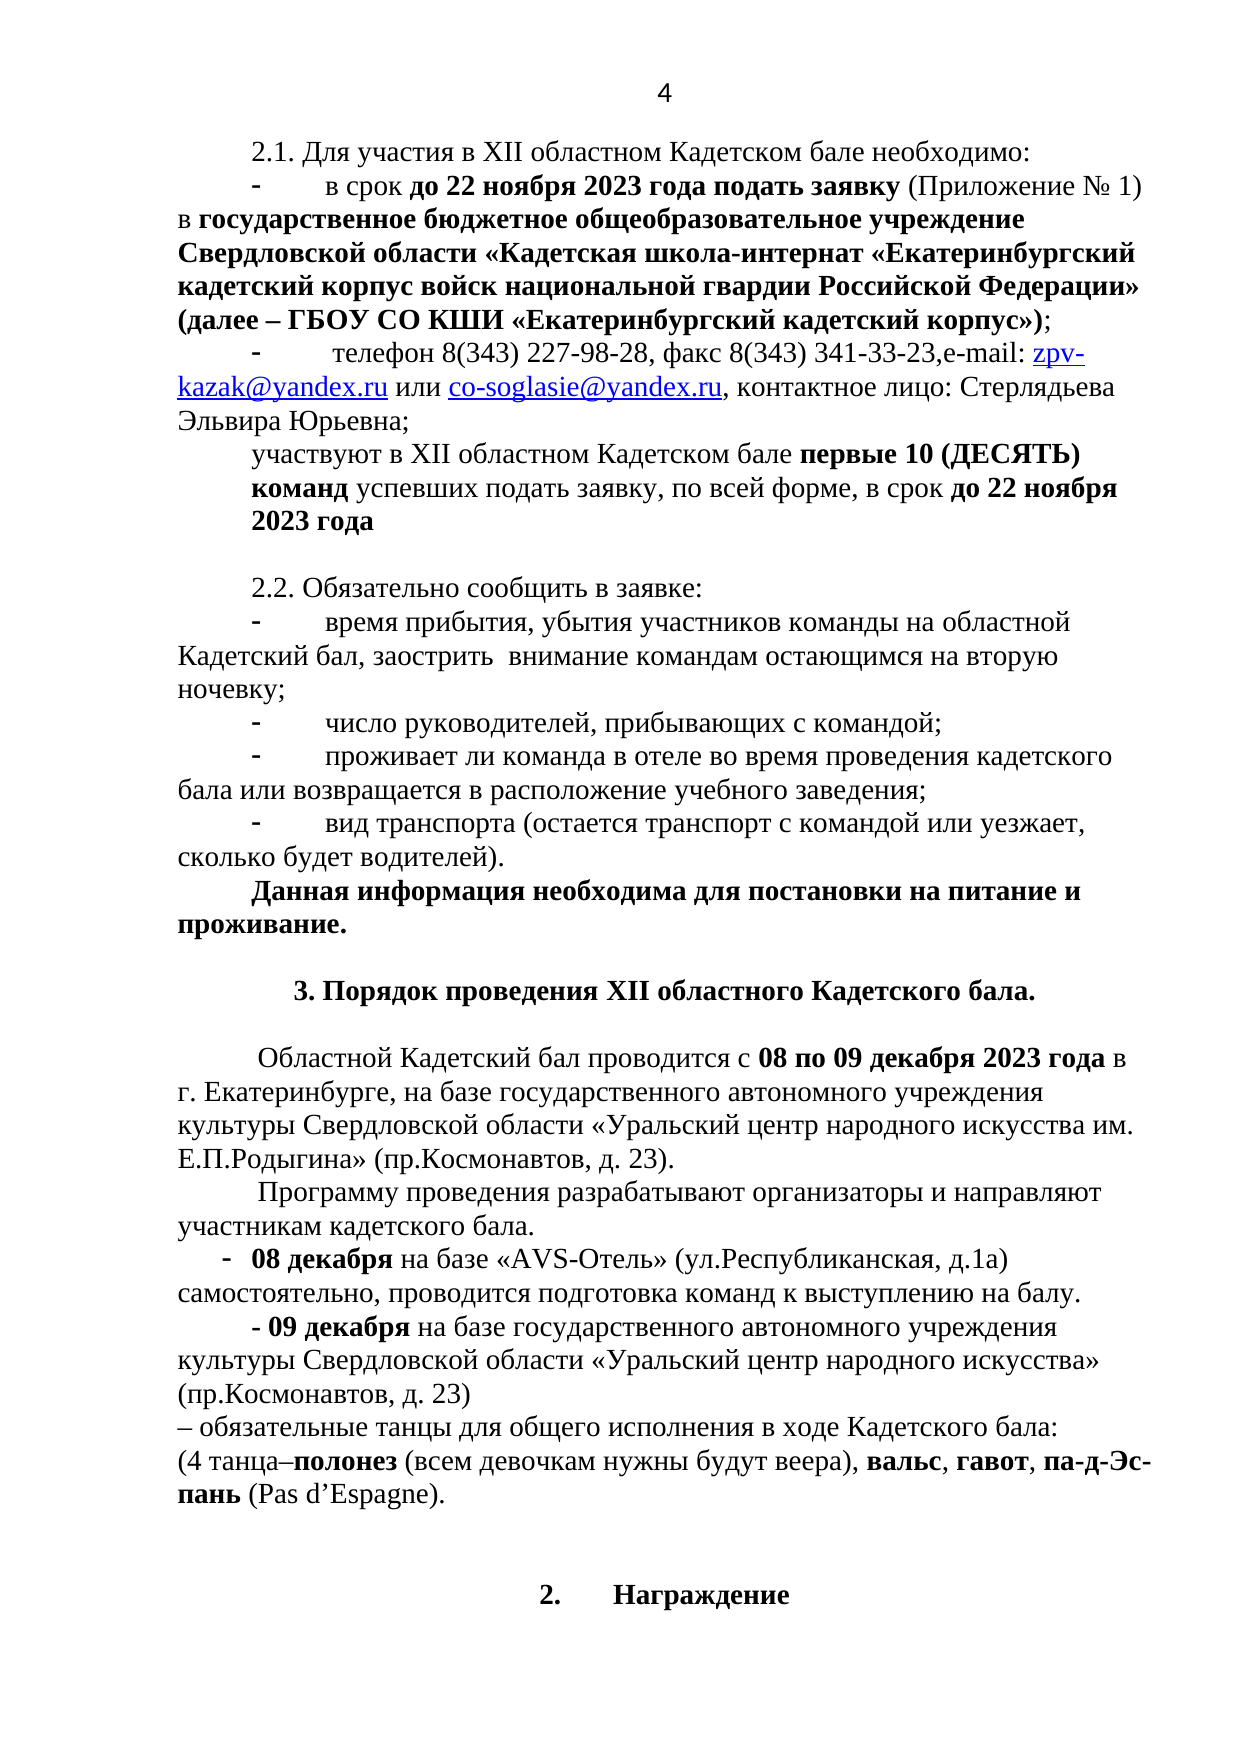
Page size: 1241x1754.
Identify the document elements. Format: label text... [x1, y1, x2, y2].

list проживает ли команда в отеле во время проведения кадетского бала или возвращается в расположение учебного заведения; [177, 738, 1152, 806]
text Программу проведения разрабатывают организаторы и направляют участникам кадетского бала. [177, 1174, 1152, 1242]
list 08 декабря на базе «AVS-Отель» (ул.Республиканская, д.1а) самостоятельно, проводится подготовка команд к выступлению на балу. [177, 1242, 1152, 1309]
list время прибытия, убытия участников команды на областной Кадетский бал, заострить внимание командам остающимся на вторую ночевку; [177, 604, 1152, 705]
list участвуют в XII областном Кадетском бале первые 10 (ДЕСЯТЬ) команд успевших подать заявку, по всей форме, в срок до 22 ноября 2023 года [251, 436, 1152, 537]
text 2.1. Для участия в XII областном Кадетском бале необходимо: [177, 134, 1152, 168]
list - 09 декабря на базе государственного автономного учреждения культуры Свердловской области «Уральский центр народного искусства» (пр.Космонавтов, д. 23) – обязательные танцы для общего исполнения в ходе Кадетского бала: (4 танца–полонез (всем девочкам нужны будут веера), вальс, гавот, па-д-Эс-пань (Pas d’Espagne). [177, 1309, 1152, 1510]
list телефон 8(343) 227-98-28, факс 8(343) 341-33-23,e-mail: zpv-kazak@yandex.ru или co-soglasie@yandex.ru, контактное лицо: Стерлядьева Эльвира Юрьевна; [177, 336, 1152, 436]
text 2.2. Обязательно сообщить в заявке: [177, 570, 1152, 604]
list число руководителей, прибывающих с командой; [177, 705, 1152, 738]
text Данная информация необходима для постановки на питание и проживание. [177, 873, 1152, 940]
list Награждение [177, 1577, 1152, 1611]
text Областной Кадетский бал проводится с 08 по 09 декабря 2023 года в г. Екатеринбурге, на базе государственного автономного учреждения культуры Свердловской области «Уральский центр народного искусства им. Е.П.Родыгина» (пр.Космонавтов, д. 23). [177, 1040, 1152, 1174]
text 3. Порядок проведения XII областного Кадетского бала. [177, 973, 1152, 1007]
list в срок до 22 ноября 2023 года подать заявку (Приложение № 1) в государственное бюджетное общеобразовательное учреждение Свердловской области «Кадетская школа-интернат «Екатеринбургский кадетский корпус войск национальной гвардии Российской Федерации» (далее – ГБОУ СО КШИ «Екатеринбургский кадетский корпус»); [177, 168, 1152, 336]
list вид транспорта (остается транспорт с командой или уезжает, сколько будет водителей). [177, 806, 1152, 873]
